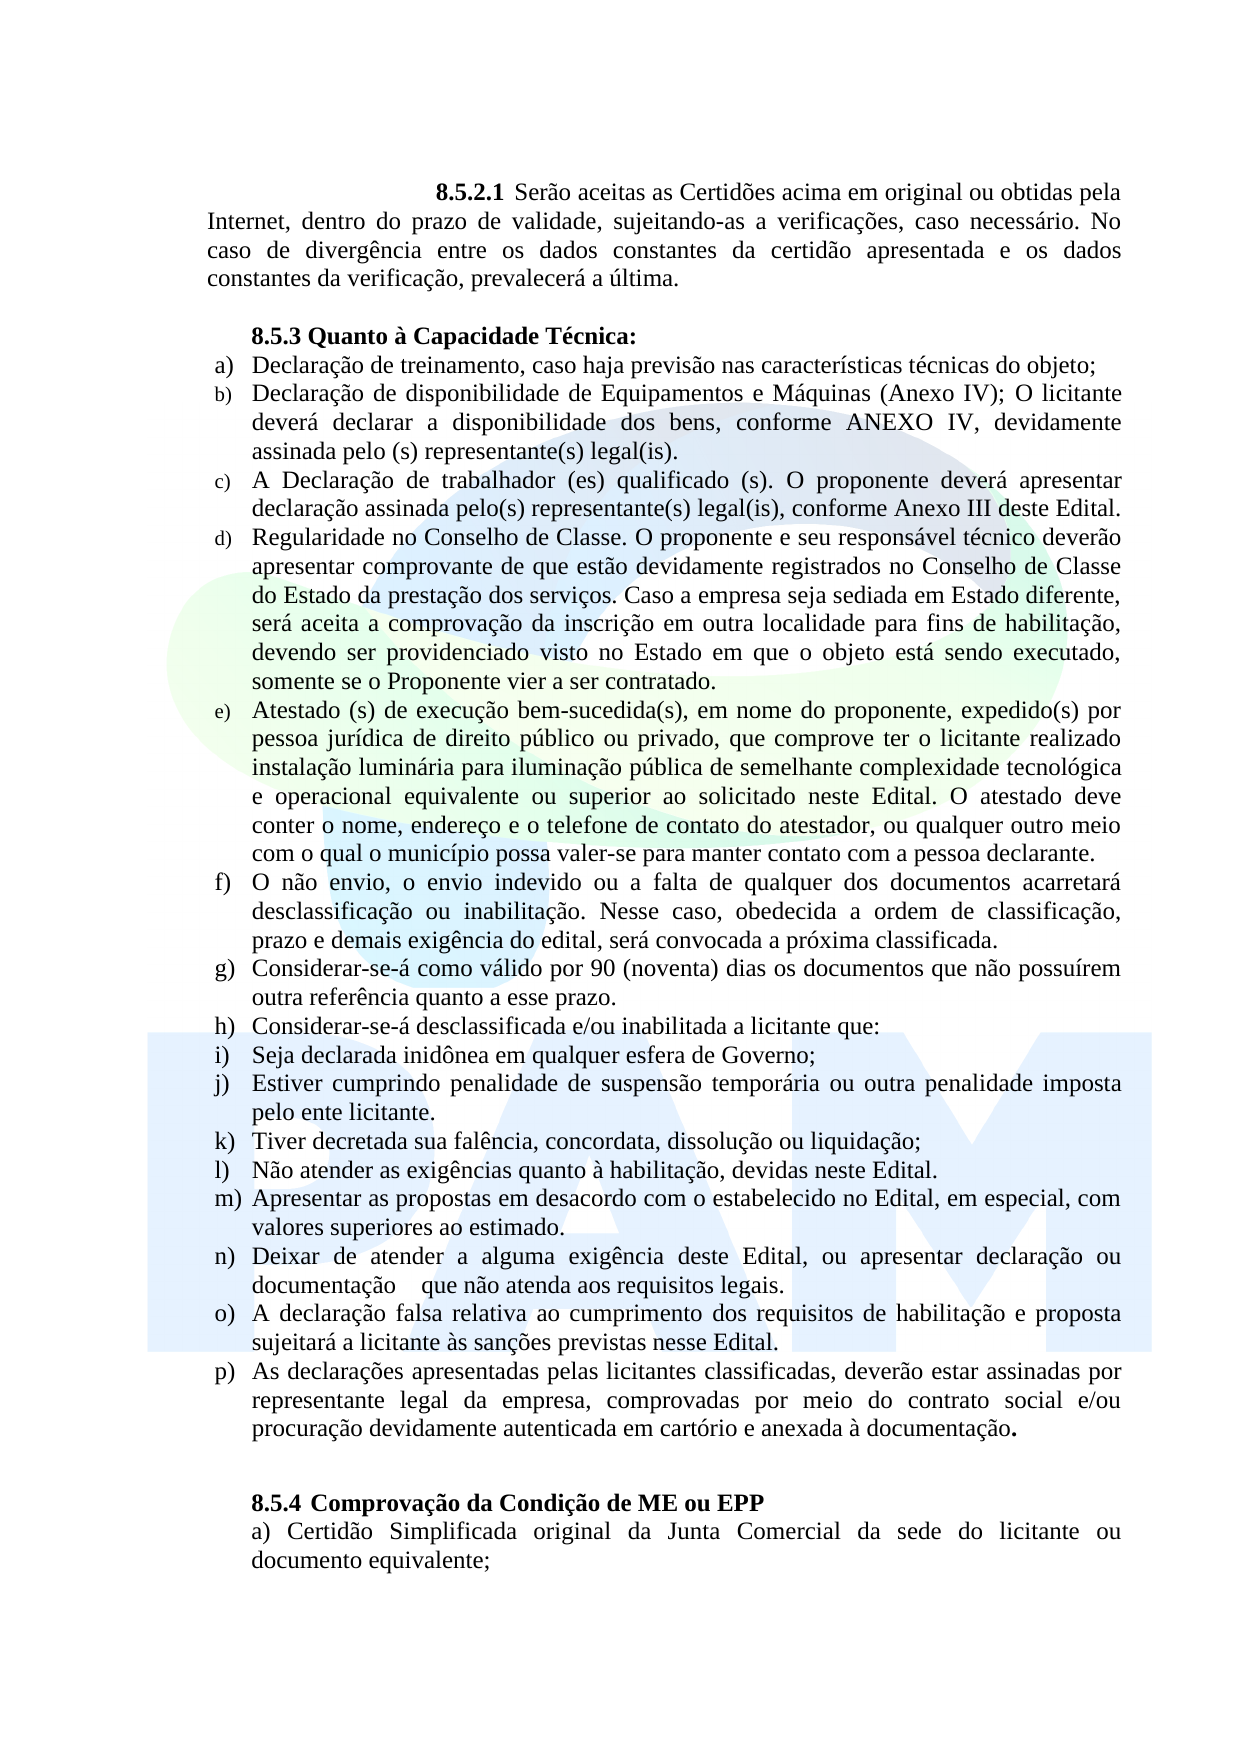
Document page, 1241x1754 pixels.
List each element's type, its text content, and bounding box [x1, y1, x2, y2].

list Regularidade no Conselho de Classe. O proponente e seu responsável técnico deverão apresentar comprovante de que estão devidamente registrados no Conselho de Classe do Estado da prestação dos serviços. Caso a empresa seja sediada em Estado diferente, será aceita a comprovação da inscrição em outra localidade para fins de habilitação, devendo ser providenciado visto no Estado em que o objeto está sendo executado, somente se o Proponente vier a ser contratado. [214, 522, 1122, 695]
list a) Certidão Simplificada original da Junta Comercial da sede do licitante ou documento equivalente; [251, 1516, 1122, 1574]
text 8.5.3 Quanto à Capacidade Técnica: [251, 321, 1122, 350]
list Comprovação da Condição de ME ou EPP [251, 1488, 1122, 1516]
list Tiver decretada sua falência, concordata, dissolução ou liquidação; [214, 1126, 1122, 1155]
list Atestado (s) de execução bem-sucedida(s), em nome do proponente, expedido(s) por pessoa jurídica de direito público ou privado, que comprove ter o licitante realizado instalação luminária para iluminação pública de semelhante complexidade tecnológica e operacional equivalente ou superior ao solicitado neste Edital. O atestado deve conter o nome, endereço e o telefone de contato do atestador, ou qualquer outro meio com o qual o município possa valer-se para manter contato com a pessoa declarante. [214, 695, 1122, 867]
text 8.5.2.1 Serão aceitas as Certidões acima em original ou obtidas pela Internet, dentro do prazo de validade, sujeitando-as a verificações, caso necessário. No caso de divergência entre os dados constantes da certidão apresentada e os dados constantes da verificação, prevalecerá a última. [207, 177, 1122, 292]
list Considerar-se-á desclassificada e/ou inabilitada a licitante que: [214, 1011, 1122, 1040]
list A Declaração de trabalhador (es) qualificado (s). O proponente deverá apresentar declaração assinada pelo(s) representante(s) legal(is), conforme Anexo III deste Edital. [214, 465, 1122, 522]
list Estiver cumprindo penalidade de suspensão temporária ou outra penalidade imposta pelo ente licitante. [214, 1068, 1122, 1126]
list Apresentar as propostas em desacordo com o estabelecido no Edital, em especial, com valores superiores ao estimado. [214, 1183, 1122, 1241]
list As declarações apresentadas pelas licitantes classificadas, deverão estar assinadas por representante legal da empresa, comprovadas por meio do contrato social e/ou procuração devidamente autenticada em cartório e anexada à documentação. [214, 1356, 1122, 1442]
list A declaração falsa relativa ao cumprimento dos requisitos de habilitação e proposta sujeitará a licitante às sanções previstas nesse Edital. [214, 1298, 1122, 1356]
list Considerar-se-á como válido por 90 (noventa) dias os documentos que não possuírem outra referência quanto a esse prazo. [214, 953, 1122, 1011]
list Declaração de disponibilidade de Equipamentos e Máquinas (Anexo IV); O licitante deverá declarar a disponibilidade dos bens, conforme ANEXO IV, devidamente assinada pelo (s) representante(s) legal(is). [214, 378, 1122, 465]
list O não envio, o envio indevido ou a falta de qualquer dos documentos acarretará desclassificação ou inabilitação. Nesse caso, obedecida a ordem de classificação, prazo e demais exigência do edital, será convocada a próxima classificada. [214, 867, 1122, 953]
list Declaração de treinamento, caso haja previsão nas características técnicas do objeto; [214, 350, 1122, 378]
list Não atender as exigências quanto à habilitação, devidas neste Edital. [214, 1155, 1122, 1183]
list Deixar de atender a alguma exigência deste Edital, ou apresentar declaração ou documentação que não atenda aos requisitos legais. [214, 1241, 1122, 1298]
list Seja declarada inidônea em qualquer esfera de Governo; [214, 1040, 1122, 1068]
